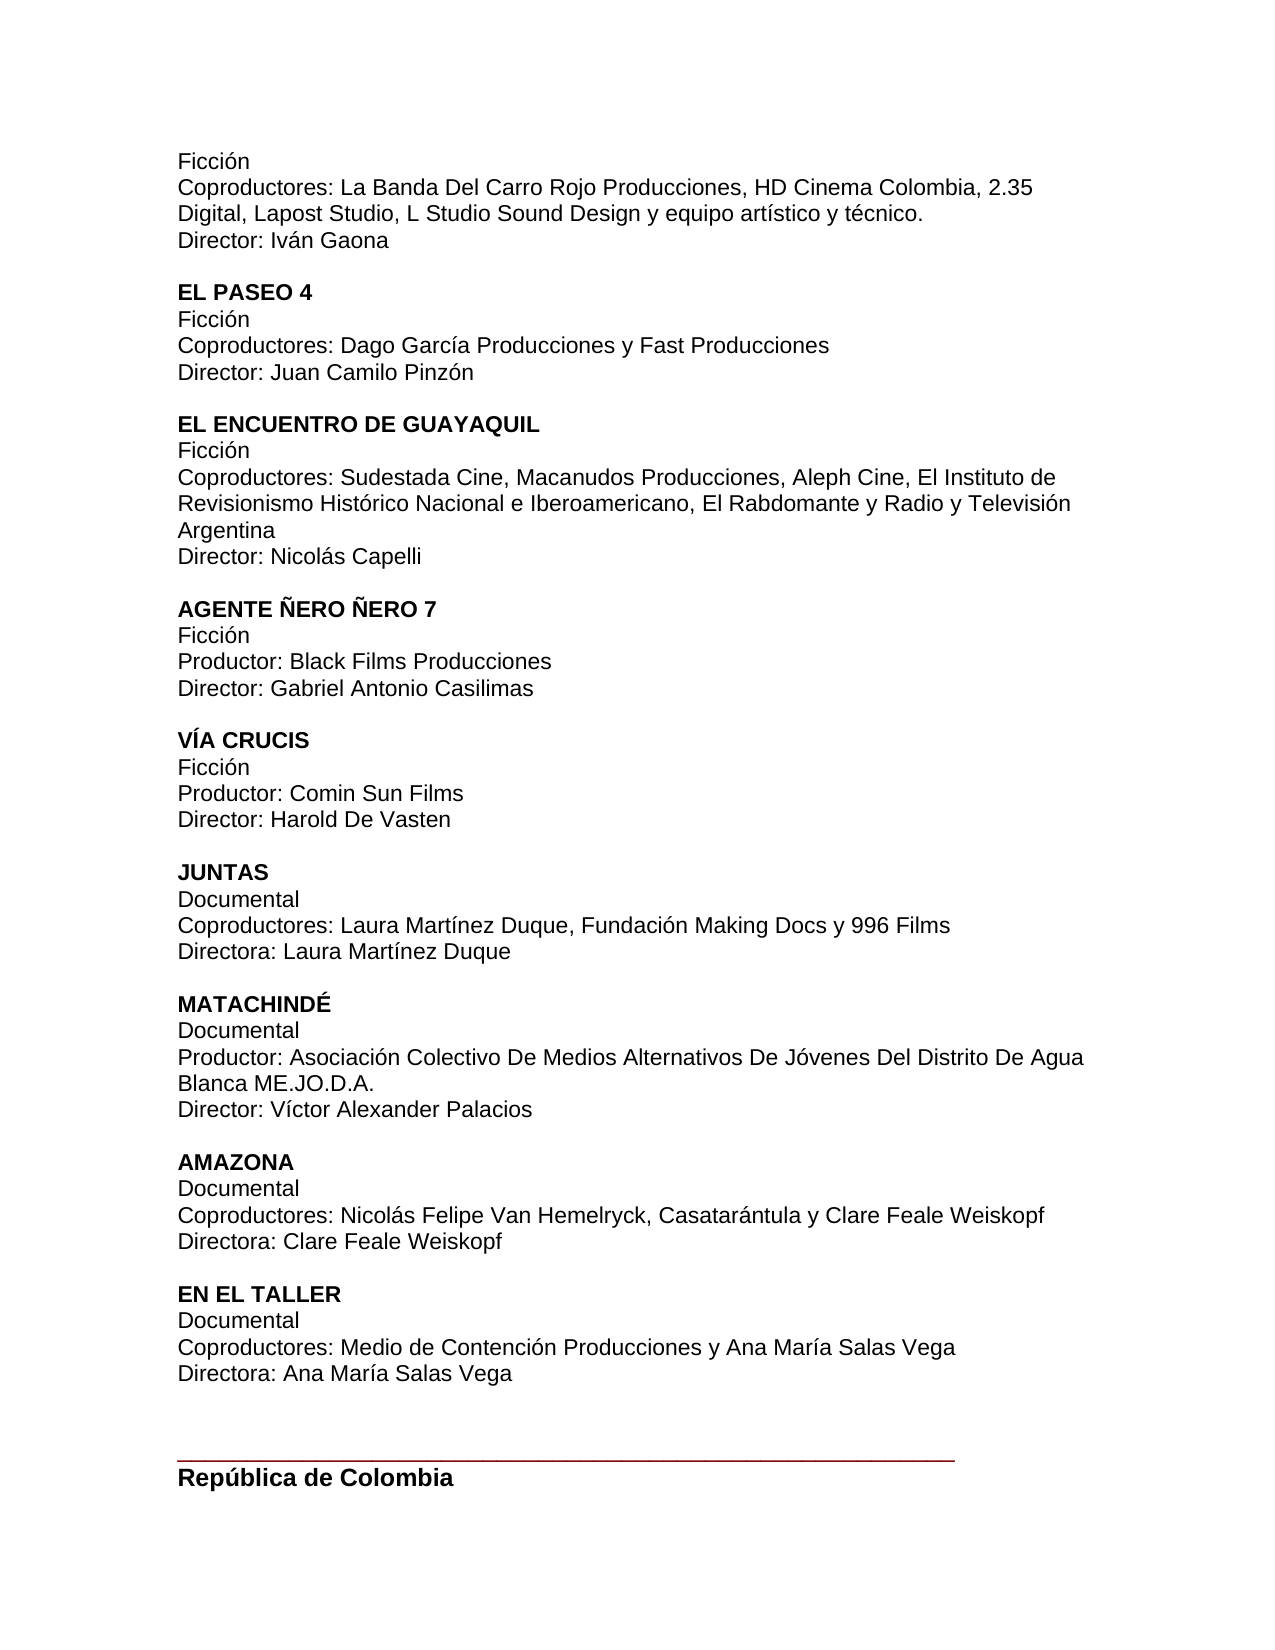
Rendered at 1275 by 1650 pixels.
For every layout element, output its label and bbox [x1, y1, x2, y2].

text [177, 148, 1098, 1492]
